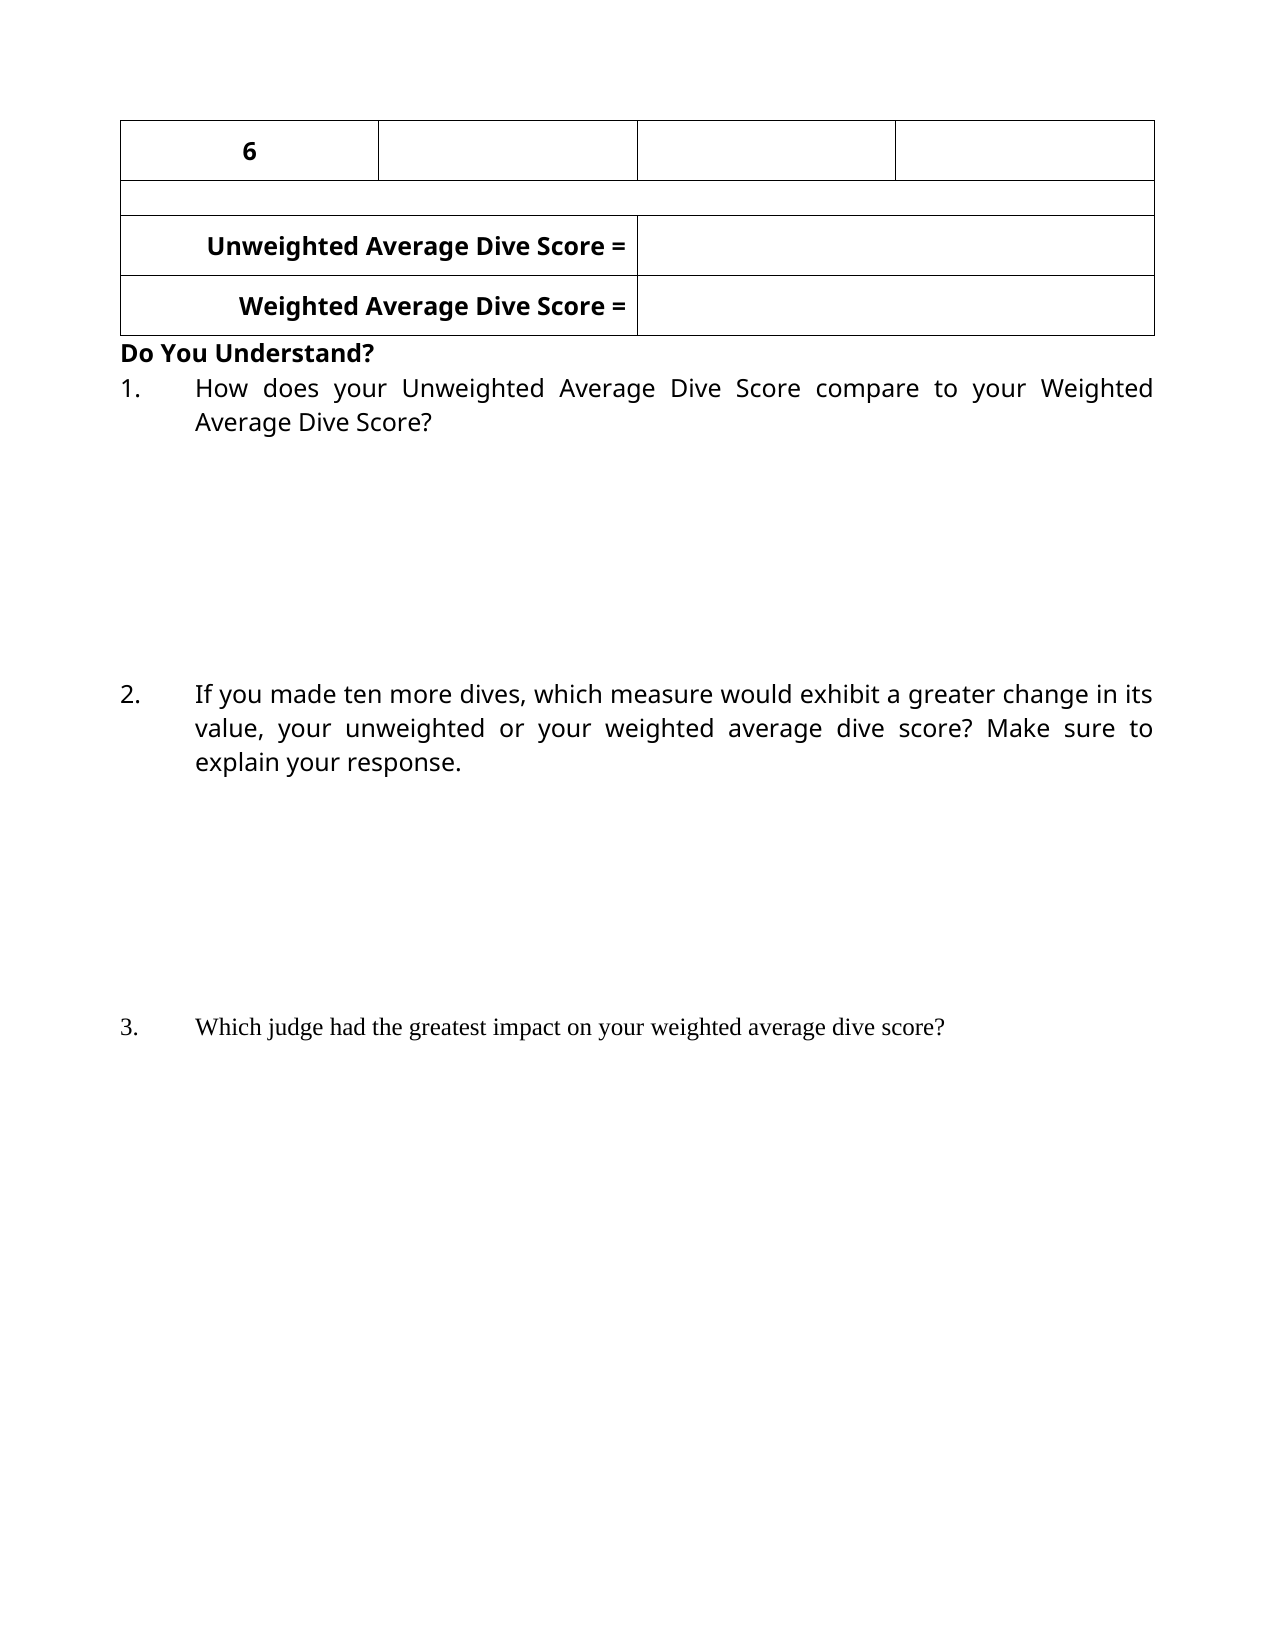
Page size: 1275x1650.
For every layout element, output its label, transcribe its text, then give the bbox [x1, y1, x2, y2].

table_cell Weighted Average Dive Score = [121, 276, 637, 335]
text 1. How does your Unweighted Average Dive Score compare to your Weighted Average Dive Score? [120, 370, 1155, 438]
table_cell [379, 121, 637, 180]
text 2. If you made ten more dives, which measure would exhibit a greater change in its value, your unweighted or your weighted average dive score? Make sure to explain your response. [120, 677, 1155, 779]
text 3. Which judge had the greatest impact on your weighted average dive score? [120, 1012, 1155, 1041]
table_cell [896, 121, 1154, 180]
table_cell Unweighted Average Dive Score = [121, 216, 637, 275]
table_cell [638, 216, 1154, 275]
table_cell [638, 121, 895, 180]
table_cell [638, 276, 1154, 335]
table_cell 6 [121, 121, 378, 180]
table_cell [121, 181, 1154, 215]
text Do You Understand? [120, 336, 1155, 370]
